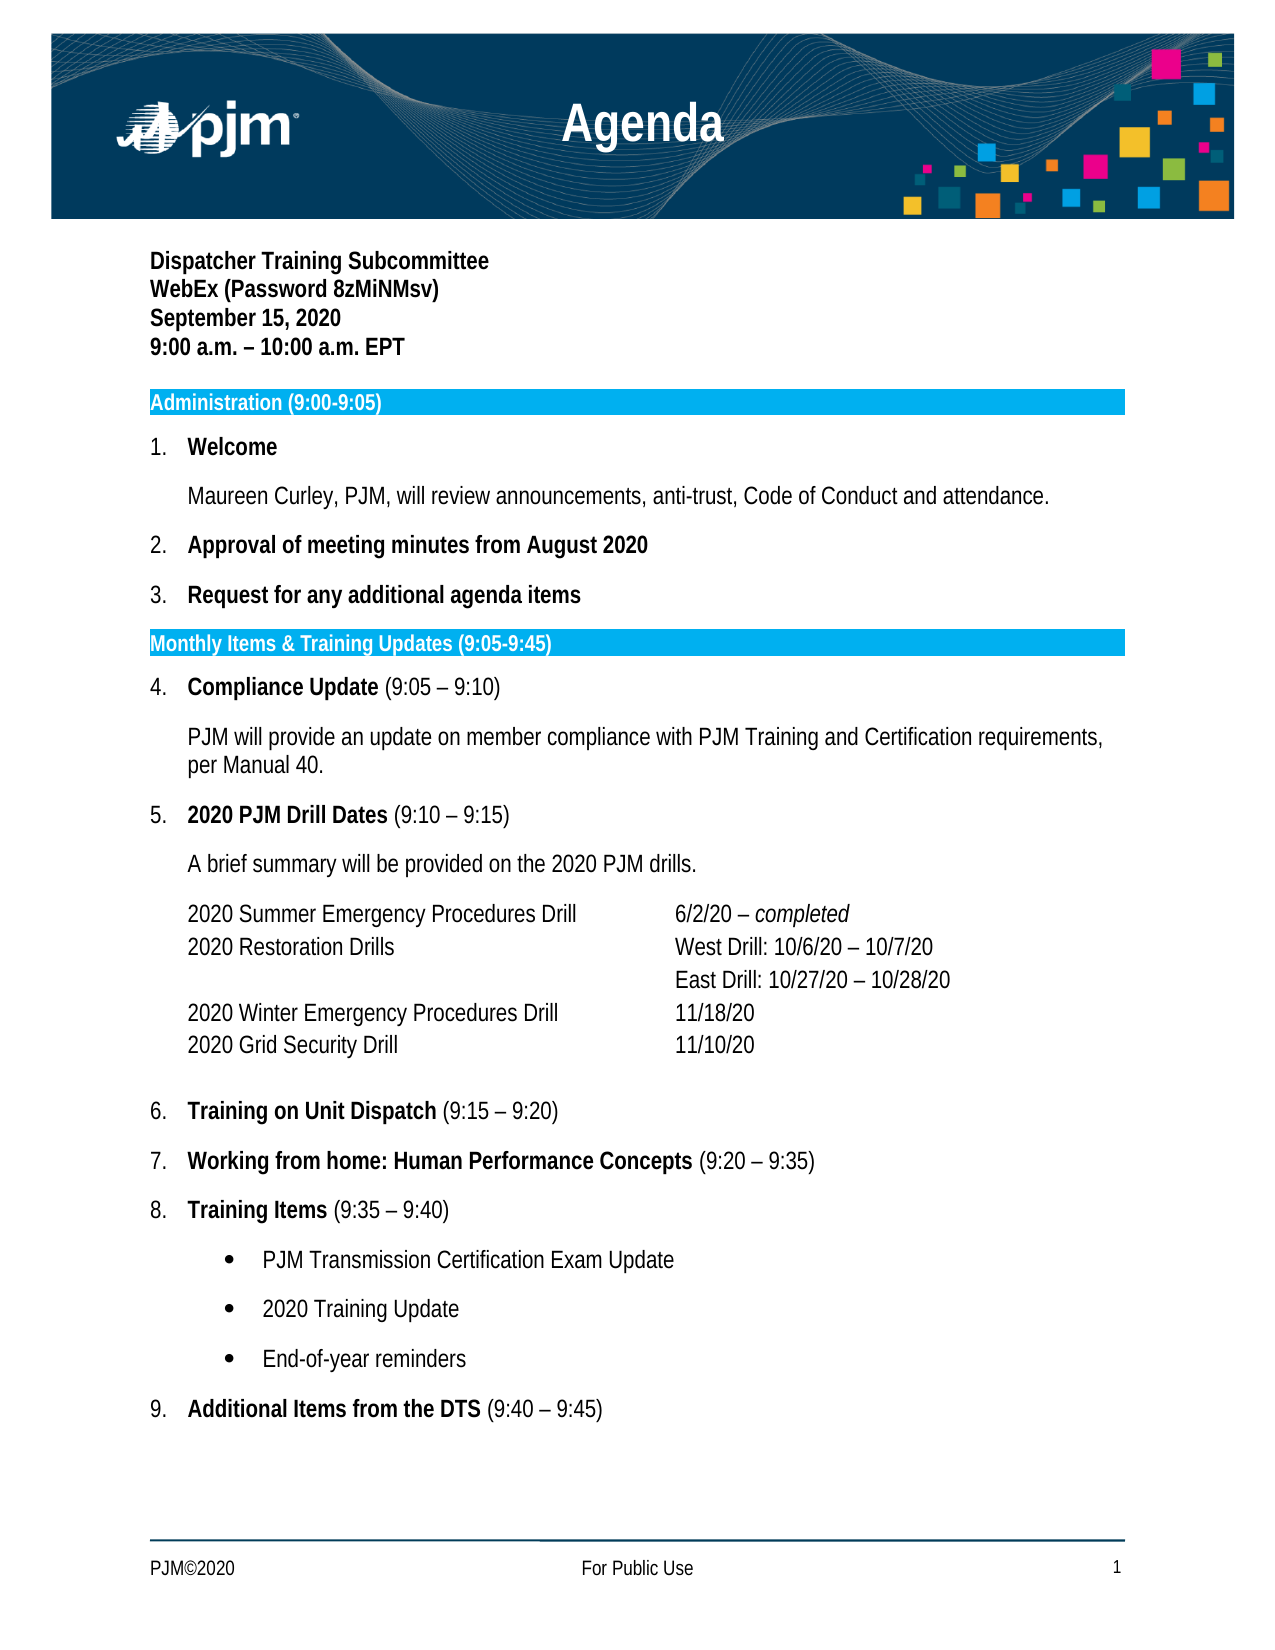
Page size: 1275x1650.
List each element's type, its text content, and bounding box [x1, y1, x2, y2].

subtitle Approval of meeting minutes from August 2020 [150, 531, 1125, 559]
subtitle PJM will provide an update on member compliance with PJM Training and Certification requirements, per Manual 40. [187, 722, 1125, 779]
subtitle Welcome [150, 432, 1125, 460]
subtitle 2020 Summer Emergency Procedures Drill 6/2/20 – completed [187, 899, 1125, 927]
subtitle Monthly Items & Training Updates (9:05-9:45) [150, 629, 1125, 656]
subtitle East Drill: 10/27/20 – 10/28/20 [187, 964, 1125, 993]
picture [51, 32, 1235, 219]
text 9:00 a.m. – 10:00 a.m. EPT [150, 332, 1125, 360]
subtitle 2020 Grid Security Drill 11/10/20 [187, 1030, 1125, 1059]
list 2020 Training Update [225, 1294, 1125, 1323]
list PJM Transmission Certification Exam Update [225, 1245, 1125, 1273]
subtitle 2020 Winter Emergency Procedures Drill 11/18/20 [187, 997, 1125, 1026]
subtitle Request for any additional agenda items [150, 580, 1125, 609]
list Training on Unit Dispatch (9:15 – 9:20) [150, 1096, 1125, 1125]
subtitle 2020 PJM Drill Dates (9:10 – 9:15) [150, 800, 1125, 828]
text WebEx (Password 8zMiNMsv) [150, 274, 1125, 303]
text September 15, 2020 [150, 303, 1125, 332]
subtitle Administration (9:00-9:05) [150, 389, 1125, 415]
subtitle 2020 Restoration Drills West Drill: 10/6/20 – 10/7/20 [187, 932, 1125, 960]
subtitle A brief summary will be provided on the 2020 PJM drills. [187, 849, 1125, 878]
list Working from home: Human Performance Concepts (9:20 – 9:35) [150, 1146, 1125, 1174]
subtitle Compliance Update (9:05 – 9:10) [150, 672, 1125, 701]
list Training Items (9:35 – 9:40) [150, 1195, 1125, 1224]
text Dispatcher Training Subcommittee [150, 246, 1125, 274]
subtitle Maureen Curley, PJM, will review announcements, anti-trust, Code of Conduct and attendance. [187, 481, 1125, 510]
list End-of-year reminders [225, 1344, 1125, 1373]
list Additional Items from the DTS (9:40 – 9:45) [150, 1394, 1125, 1422]
